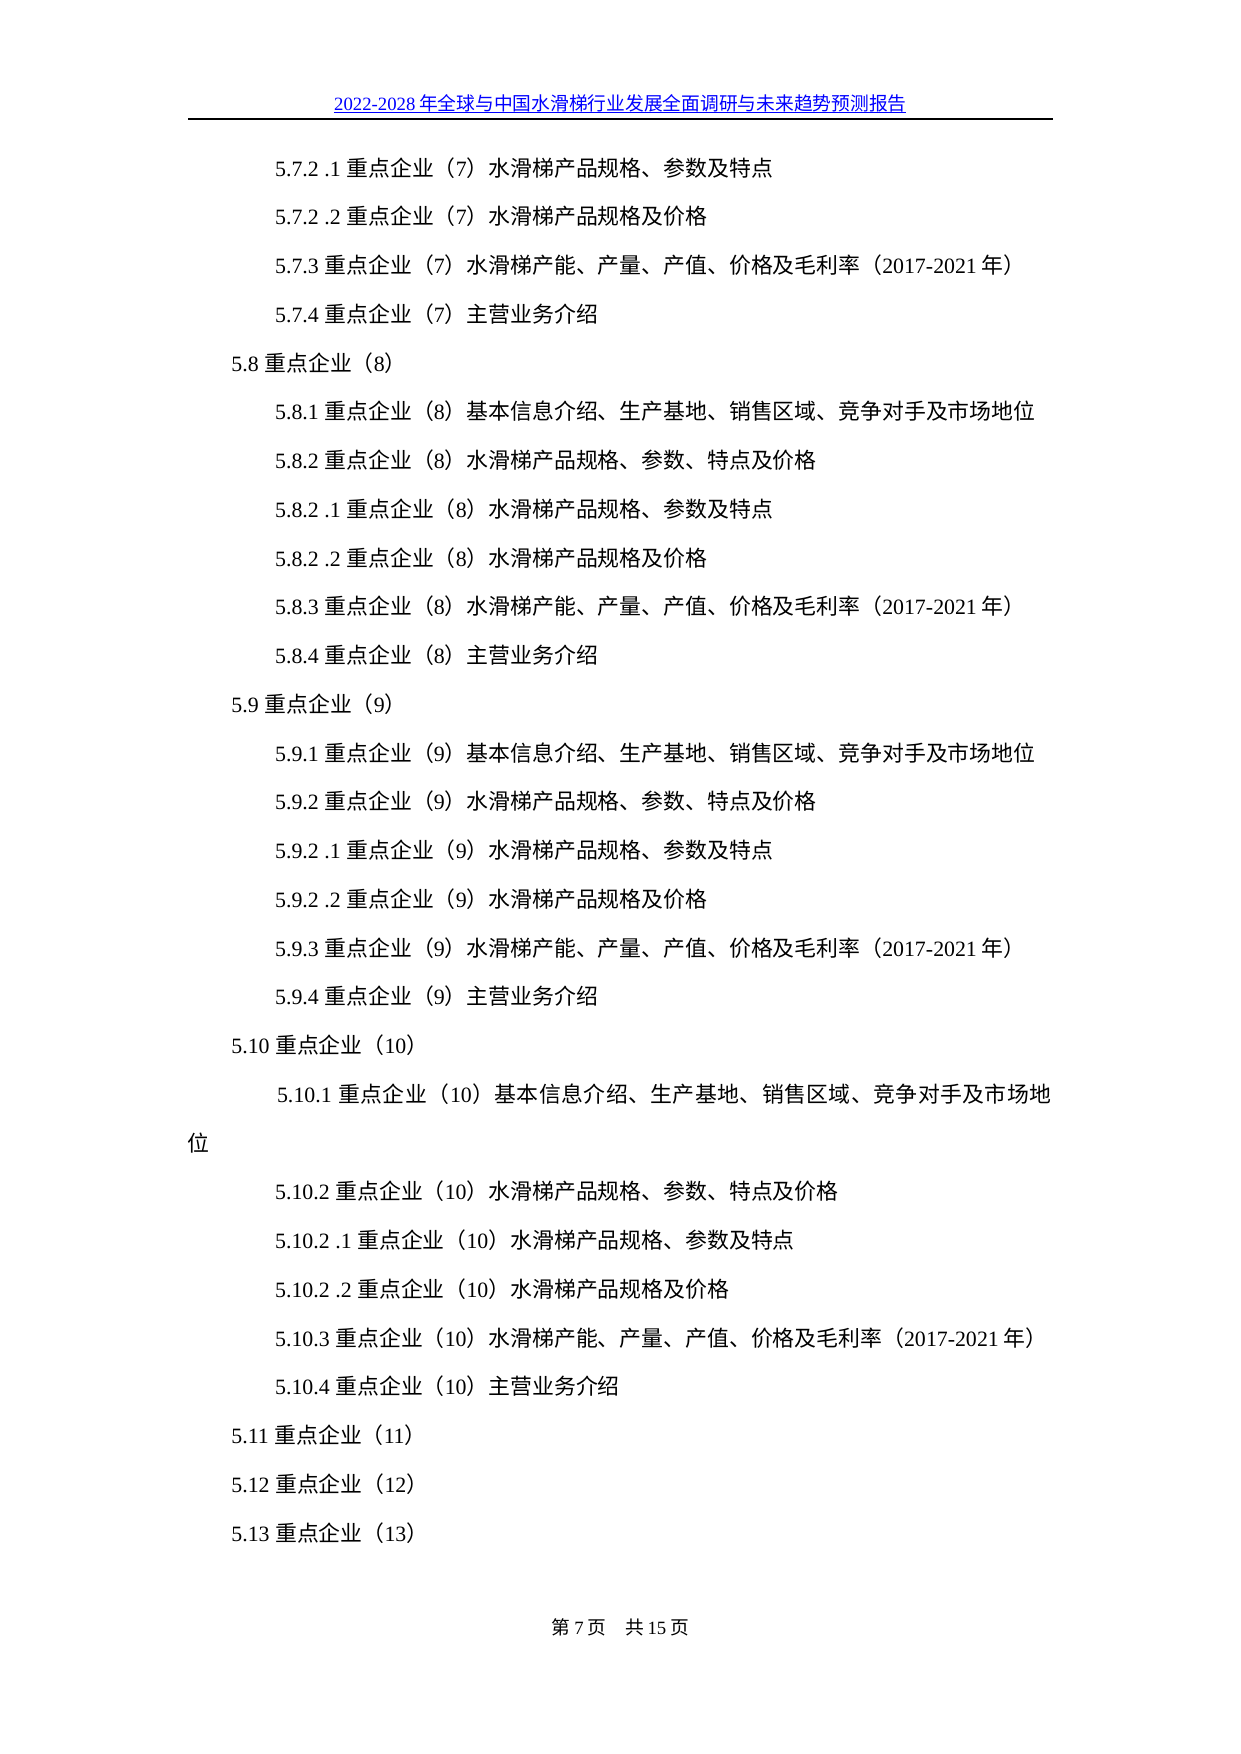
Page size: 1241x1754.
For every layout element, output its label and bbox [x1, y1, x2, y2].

text [187, 150, 1053, 1548]
